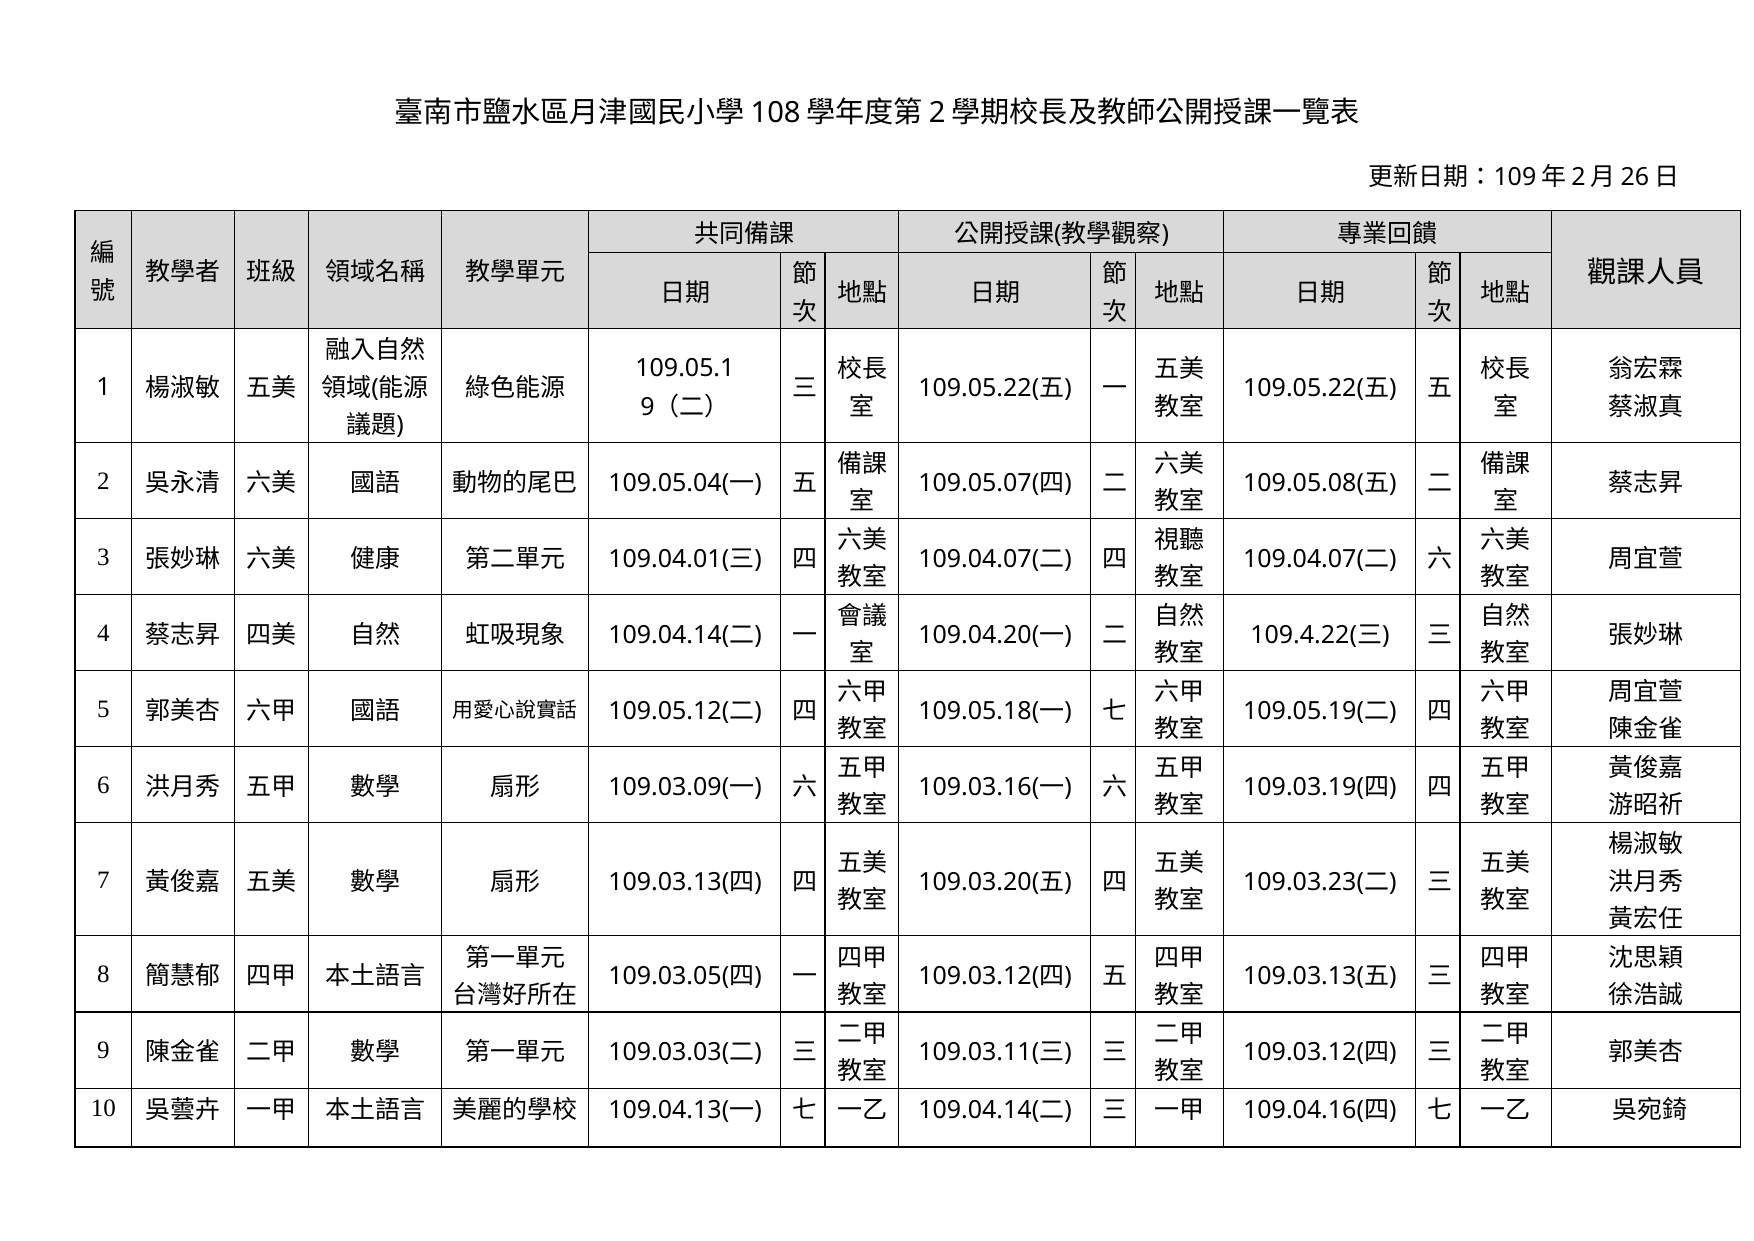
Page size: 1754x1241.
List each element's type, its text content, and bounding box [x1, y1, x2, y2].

table_cell 六甲 [235, 671, 308, 746]
table_cell 四 [1416, 671, 1459, 746]
table_cell 本土語言 [309, 1089, 441, 1146]
table_cell 洪月秀 [132, 747, 234, 822]
table_cell 美麗的學校 [442, 1089, 588, 1146]
table_cell 五美 [235, 823, 308, 935]
table_cell 吳永清 [132, 443, 234, 518]
table_cell 二甲 [235, 1013, 308, 1087]
table_cell 六美教室 [826, 519, 898, 594]
table_cell 109.05.22(五) [899, 329, 1090, 442]
table_cell 視聽教室 [1136, 519, 1223, 594]
table_cell 扇形 [442, 823, 588, 935]
table_header 領域名稱 [309, 211, 441, 328]
table_cell 融入自然領域(能源議題) [309, 329, 441, 442]
table_cell 國語 [309, 443, 441, 518]
table_cell 六 [1091, 747, 1135, 822]
table_cell 7 [76, 823, 131, 935]
table_cell 六 [1416, 519, 1459, 594]
table_cell 備課室 [1461, 443, 1551, 518]
table_cell 四甲 [235, 936, 308, 1011]
table_cell 109.03.13(四) [589, 823, 780, 935]
table_cell 六 [781, 747, 824, 822]
table_cell 數學 [309, 823, 441, 935]
table_cell 地點 [826, 253, 898, 328]
table_header 公開授課(教學觀察) [899, 211, 1223, 252]
table_cell 四美 [235, 595, 308, 670]
table_cell 節次 [781, 253, 824, 328]
table_cell 109.03.19(四) [1224, 747, 1415, 822]
table_cell 校長室 [1461, 329, 1551, 442]
table_cell 周宜萱 陳金雀 [1552, 671, 1740, 746]
table_cell 二 [1091, 595, 1135, 670]
table_cell 陳金雀 [132, 1013, 234, 1087]
table_cell 數學 [309, 1013, 441, 1087]
table_cell 日期 [899, 253, 1090, 328]
table_cell 吳宛錡 簡慧郁 [1552, 1089, 1740, 1146]
table_cell 109.03.11(三) [899, 1013, 1090, 1087]
table_cell 楊淑敏 洪月秀 黃宏任 [1552, 823, 1740, 935]
table_header 教學者 [132, 211, 234, 328]
table_cell 本土語言 [309, 936, 441, 1011]
table_cell 一乙教室 [826, 1089, 898, 1146]
table_cell 3 [76, 519, 131, 594]
table_cell 備課室 [826, 443, 898, 518]
table_cell 黃俊嘉 游昭祈 [1552, 747, 1740, 822]
table_cell 109.03.13(五) [1224, 936, 1415, 1011]
table_cell 五 [1416, 329, 1459, 442]
table_cell 二甲教室 [1461, 1013, 1551, 1087]
table_cell 郭美杏 [1552, 1013, 1740, 1087]
table_cell 四甲教室 [1461, 936, 1551, 1011]
table_cell 五美教室 [1136, 823, 1223, 935]
table_cell 校長室 [826, 329, 898, 442]
table_cell 一 [781, 936, 824, 1011]
table_cell 五甲教室 [1136, 747, 1223, 822]
table_cell 一甲教室 [1136, 1089, 1223, 1146]
table_cell 二甲教室 [1136, 1013, 1223, 1087]
table_cell 張妙琳 [132, 519, 234, 594]
table_cell 節次 [1091, 253, 1135, 328]
table_cell 五美教室 [1136, 329, 1223, 442]
table_cell 六美教室 [1136, 443, 1223, 518]
table_cell 國語 [309, 671, 441, 746]
table_cell 1 [76, 329, 131, 442]
table_cell 109.04.13(一) [589, 1089, 780, 1146]
table_cell 109.05.04(一) [589, 443, 780, 518]
table_cell 七 [1416, 1089, 1459, 1146]
table_cell 109.05.12(二) [589, 671, 780, 746]
table_cell 六美 [235, 443, 308, 518]
table_cell 109.03.20(五) [899, 823, 1090, 935]
table_cell 一 [781, 595, 824, 670]
table_cell 五甲教室 [826, 747, 898, 822]
table_cell 郭美杏 [132, 671, 234, 746]
table_cell 三 [1416, 823, 1459, 935]
table_cell 6 [76, 747, 131, 822]
table_cell 9 [76, 1013, 131, 1087]
table_cell 第一單元 [442, 1013, 588, 1087]
table_cell 三 [781, 1013, 824, 1087]
table_cell 翁宏霖 蔡淑真 [1552, 329, 1740, 442]
table_cell 一乙教室 [1461, 1089, 1551, 1146]
table_cell 四 [781, 519, 824, 594]
table_cell 五甲教室 [1461, 747, 1551, 822]
table_cell 張妙琳 [1552, 595, 1740, 670]
table_cell 數學 [309, 747, 441, 822]
table_cell 六甲教室 [1136, 671, 1223, 746]
table_cell 二 [1416, 443, 1459, 518]
table_cell 吳蕓卉 [132, 1089, 234, 1146]
table_cell 109.04.01(三) [589, 519, 780, 594]
table_cell 楊淑敏 [132, 329, 234, 442]
table_cell 六甲教室 [1461, 671, 1551, 746]
table_cell 四甲教室 [1136, 936, 1223, 1011]
table_cell 109.03.05(四) [589, 936, 780, 1011]
table_cell 109.03.16(一) [899, 747, 1090, 822]
table_cell 自然 [309, 595, 441, 670]
table_cell 4 [76, 595, 131, 670]
table_cell 日期 [1224, 253, 1415, 328]
table_cell 109.05.08(五) [1224, 443, 1415, 518]
table_cell 地點 [1461, 253, 1551, 328]
table_cell 三 [1416, 595, 1459, 670]
table_header 觀課人員 [1552, 211, 1740, 328]
table_cell 蔡志昇 [1552, 443, 1740, 518]
table_cell 第二單元 [442, 519, 588, 594]
table_cell 地點 [1136, 253, 1223, 328]
table_cell 五甲 [235, 747, 308, 822]
table_cell 三 [1091, 1089, 1135, 1146]
table_cell 五美教室 [1461, 823, 1551, 935]
table_cell 二 [1091, 443, 1135, 518]
table_cell 一 [1091, 329, 1135, 442]
table_cell 簡慧郁 [132, 936, 234, 1011]
table_cell 109.4.22(三) [1224, 595, 1415, 670]
table_cell 五美 [235, 329, 308, 442]
table_cell 四 [1091, 823, 1135, 935]
table_cell 三 [1091, 1013, 1135, 1087]
table_cell 用愛心說實話 [442, 671, 588, 746]
table_cell 109.04.07(二) [899, 519, 1090, 594]
table_cell 會議室 [826, 595, 898, 670]
table_cell 一甲 [235, 1089, 308, 1146]
table_cell 109.03.12(四) [1224, 1013, 1415, 1087]
table_cell 蔡志昇 [132, 595, 234, 670]
table_cell 109.05.19（二） [589, 329, 780, 442]
table_cell 節次 [1416, 253, 1459, 328]
table_cell 10 [76, 1089, 131, 1146]
table_cell 六甲教室 [826, 671, 898, 746]
table_cell 自然教室 [1136, 595, 1223, 670]
table_header 共同備課 [589, 211, 898, 252]
table_cell 日期 [589, 253, 780, 328]
table_cell 黃俊嘉 [132, 823, 234, 935]
table_header 專業回饋 [1224, 211, 1551, 252]
table_cell 109.05.19(二) [1224, 671, 1415, 746]
table_cell 二甲教室 [826, 1013, 898, 1087]
table_cell 周宜萱 [1552, 519, 1740, 594]
table_header 班級 [235, 211, 308, 328]
table_cell 5 [76, 671, 131, 746]
table_cell 109.04.14(二) [589, 595, 780, 670]
table_cell 2 [76, 443, 131, 518]
table_cell 健康 [309, 519, 441, 594]
table_cell 109.04.20(一) [899, 595, 1090, 670]
table_cell 三 [781, 329, 824, 442]
table_cell 109.03.23(二) [1224, 823, 1415, 935]
table_cell 109.04.07(二) [1224, 519, 1415, 594]
table_cell 四 [781, 823, 824, 935]
table_cell 動物的尾巴 [442, 443, 588, 518]
table_cell 虹吸現象 [442, 595, 588, 670]
table_cell 四 [1416, 747, 1459, 822]
table_cell 三 [1416, 1013, 1459, 1087]
table_cell 扇形 [442, 747, 588, 822]
table_cell 四甲教室 [826, 936, 898, 1011]
table_header 編號 [76, 211, 131, 328]
table_cell 8 [76, 936, 131, 1011]
table_cell 七 [781, 1089, 824, 1146]
table_cell 七 [1091, 671, 1135, 746]
table_cell 六美 [235, 519, 308, 594]
table_cell 109.05.22(五) [1224, 329, 1415, 442]
table_header 教學單元 [442, 211, 588, 328]
table_cell 第一單元 台灣好所在 [442, 936, 588, 1011]
table_cell 109.04.16(四) [1224, 1089, 1415, 1146]
table_cell 自然教室 [1461, 595, 1551, 670]
table_cell 109.03.12(四) [899, 936, 1090, 1011]
table_cell 五 [1091, 936, 1135, 1011]
table_cell 六美教室 [1461, 519, 1551, 594]
table_cell 四 [1091, 519, 1135, 594]
table_cell 109.03.03(二) [589, 1013, 780, 1087]
table_cell 五 [781, 443, 824, 518]
table_cell 109.04.14(二) [899, 1089, 1090, 1146]
table_cell 四 [781, 671, 824, 746]
table_cell 沈思穎 徐浩誠 [1552, 936, 1740, 1011]
table_cell 綠色能源 [442, 329, 588, 442]
table_cell 109.05.07(四) [899, 443, 1090, 518]
table_cell 五美教室 [826, 823, 898, 935]
table_cell 三 [1416, 936, 1459, 1011]
table_cell 109.05.18(一) [899, 671, 1090, 746]
table_cell 109.03.09(一) [589, 747, 780, 822]
